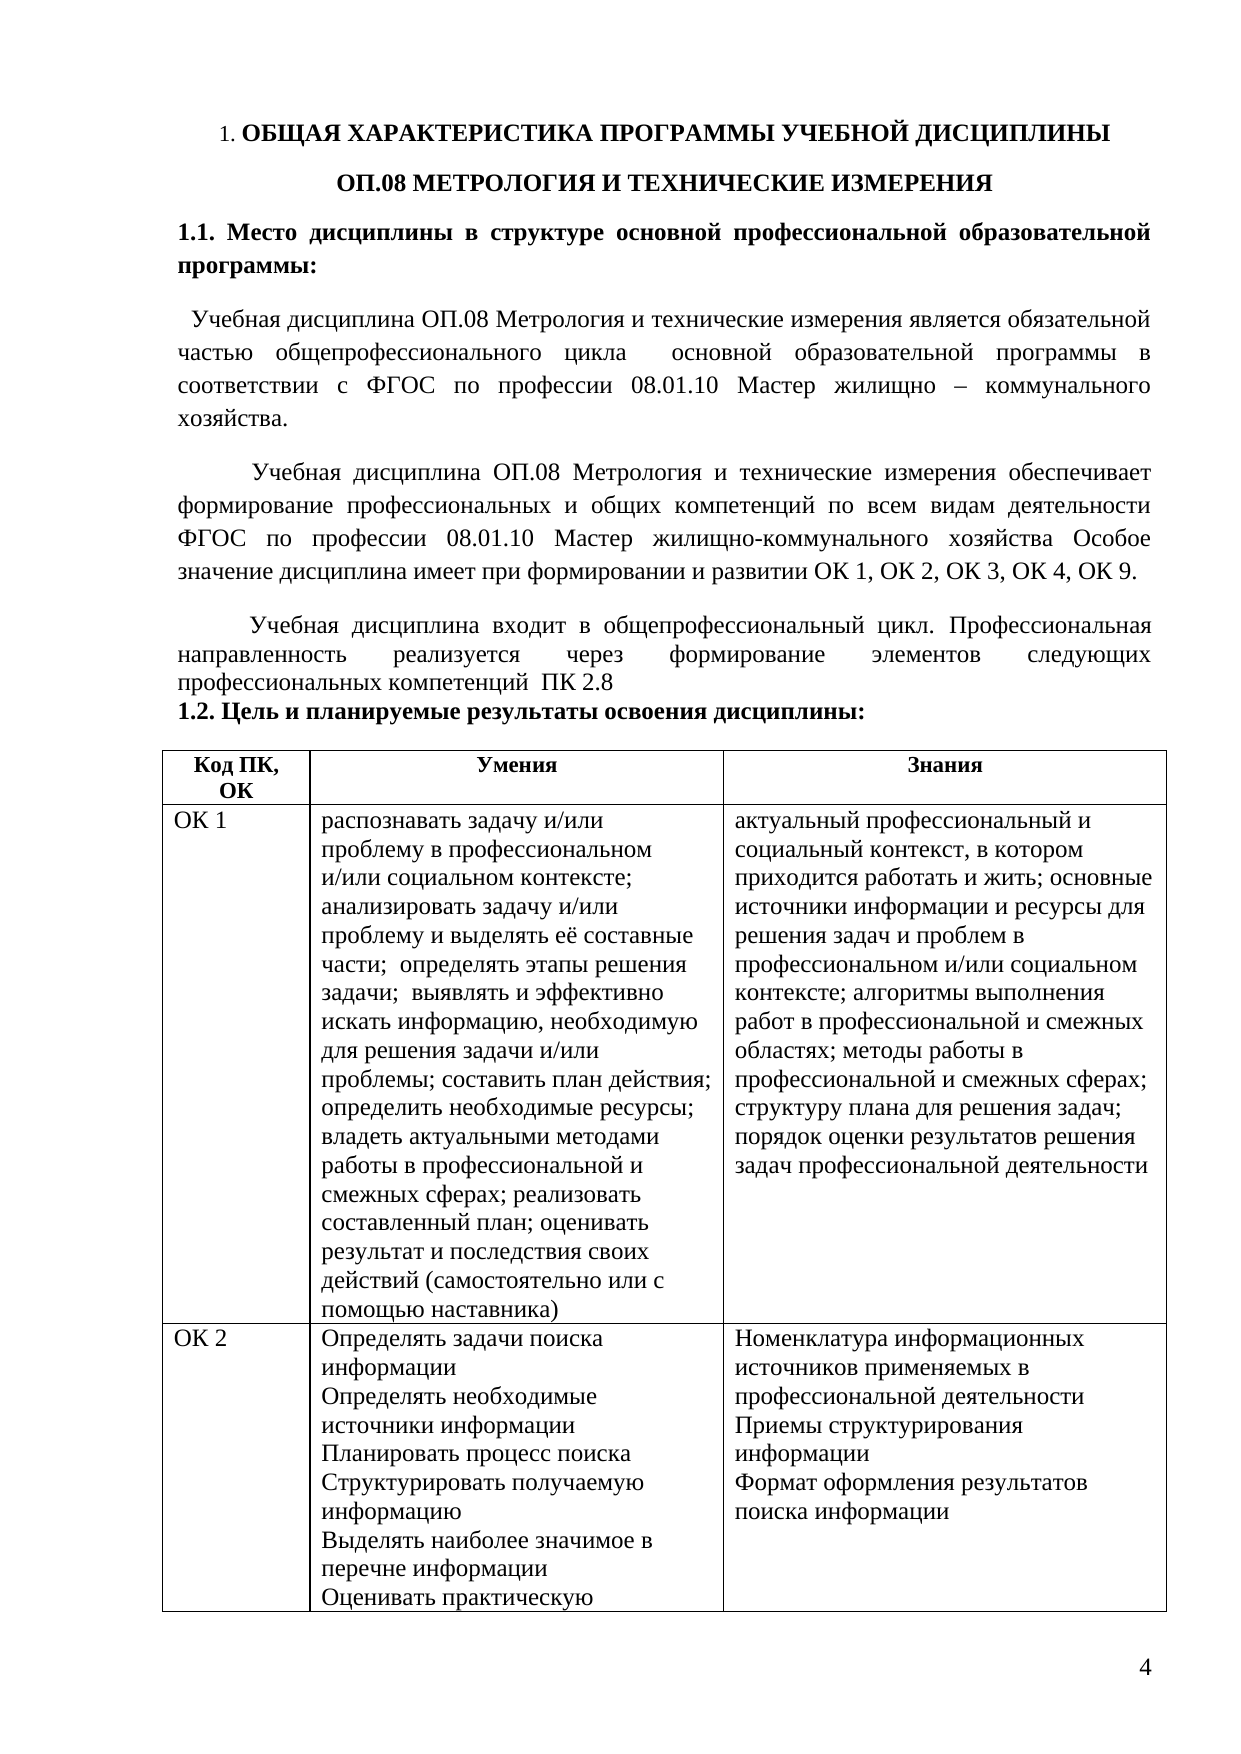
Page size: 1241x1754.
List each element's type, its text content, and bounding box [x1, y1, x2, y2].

table_cell ОК 2 [163, 1324, 309, 1611]
table_header Код ПК, ОК [163, 751, 309, 804]
text Учебная дисциплина входит в общепрофессиональный цикл. Профессиональная направленность реализуется через формирование элементов следующих профессиональных компетенций ПК 2.8 [177, 610, 1152, 696]
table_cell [724, 1324, 1166, 1611]
text Учебная дисциплина ОП.08 Метрология и технические измерения обеспечивает формирование профессиональных и общих компетенций по всем видам деятельности ФГОС по профессии 08.01.10 Мастер жилищно-коммунального хозяйства Особое значение дисциплина имеет при формировании и развитии ОК 1, ОК 2, ОК 3, ОК 4, ОК 9. [177, 457, 1152, 585]
text 1. ОБЩАЯ ХАРАКТЕРИСТИКА ПРОГРАММЫ УЧЕБНОЙ ДИСЦИПЛИНЫ [177, 118, 1152, 147]
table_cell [311, 1324, 723, 1611]
table_header Умения [311, 751, 723, 804]
text ОП.08 МЕТРОЛОГИЯ И ТЕХНИЧЕСКИЕ ИЗМЕРЕНИЯ [177, 168, 1152, 196]
table_cell актуальный профессиональный и социальный контекст, в котором приходится работать и жить; основные источники информации и ресурсы для решения задач и проблем в профессиональном и/или социальном контексте; алгоритмы выполнения работ в профессиональной и смежных областях; методы работы в профессиональной и смежных сферах; структуру плана для решения задач; порядок оценки результатов решения задач профессиональной деятельности [724, 805, 1166, 1322]
text 1.1. Место дисциплины в структуре основной профессиональной образовательной программы: [177, 217, 1152, 279]
text 1.2. Цель и планируемые результаты освоения дисциплины: [177, 696, 1152, 725]
table_cell распознавать задачу и/или проблему в профессиональном и/или социальном контексте; анализировать задачу и/или проблему и выделять её составные части; определять этапы решения задачи; выявлять и эффективно искать информацию, необходимую для решения задачи и/или проблемы; составить план действия; определить необходимые ресурсы; владеть актуальными методами работы в профессиональной и смежных сферах; реализовать составленный план; оценивать результат и последствия своих действий (самостоятельно или с помощью наставника) [311, 805, 723, 1322]
table_cell ОК 1 [163, 805, 309, 1322]
table_header Знания [724, 751, 1166, 804]
text Учебная дисциплина ОП.08 Метрология и технические измерения является обязательной частью общепрофессионального цикла основной образовательной программы в соответствии с ФГОС по профессии 08.01.10 Мастер жилищно – коммунального хозяйства. [177, 304, 1152, 432]
